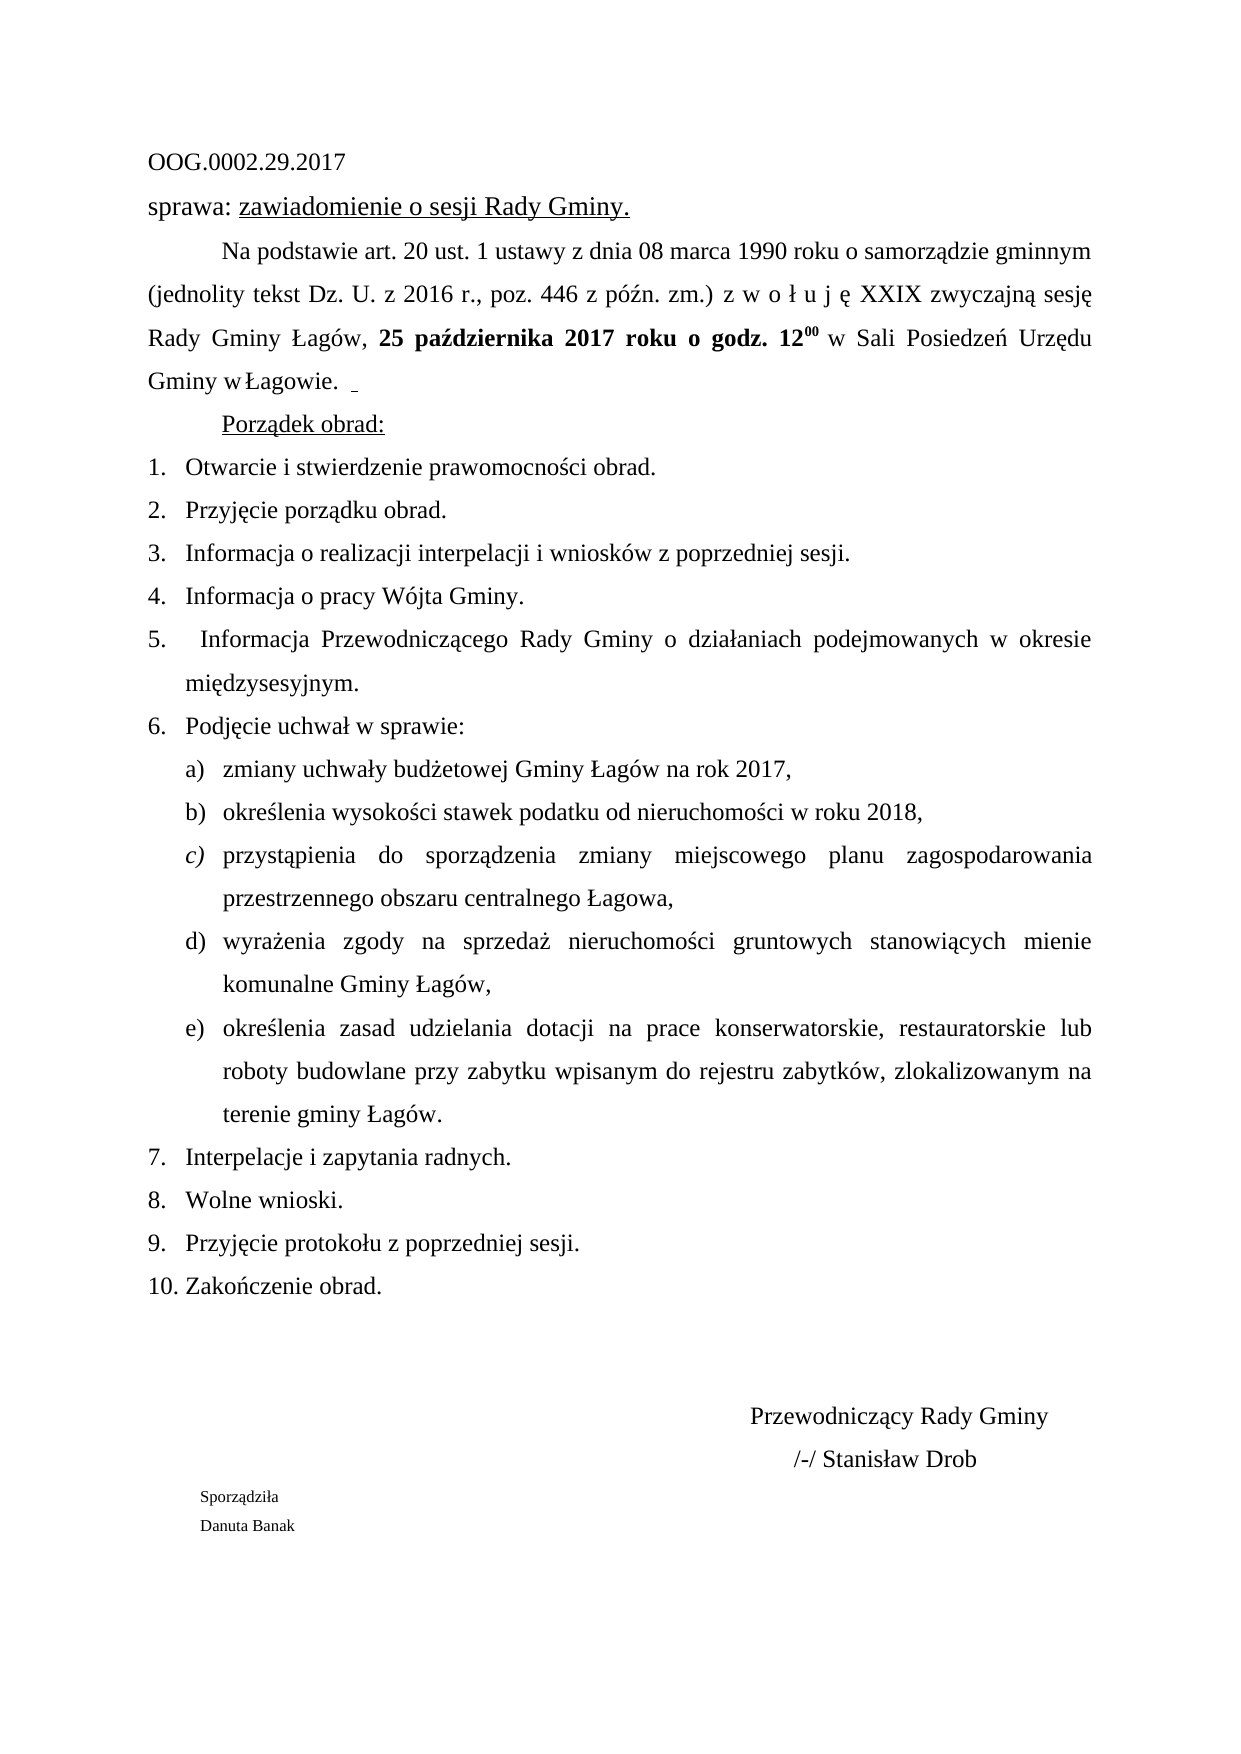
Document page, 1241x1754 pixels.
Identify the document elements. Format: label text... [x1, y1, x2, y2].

text Danuta Banak [200, 1516, 1093, 1535]
text OOG.0002.29.2017 [148, 147, 1093, 175]
list określenia wysokości stawek podatku od nieruchomości w roku 2018, [185, 797, 1093, 826]
text Przewodniczący Rady Gminy [200, 1401, 1093, 1429]
list Interpelacje i zapytania radnych. [148, 1142, 1093, 1171]
text sprawa: zawiadomienie o sesji Rady Gminy. [148, 190, 1093, 221]
list Wolne wnioski. [148, 1185, 1093, 1214]
list wyrażenia zgody na sprzedaż nieruchomości gruntowych stanowiących mienie komunalne Gminy Łagów, [185, 926, 1093, 998]
text Sporządziła [200, 1487, 1093, 1506]
list Podjęcie uchwał w sprawie: [148, 711, 1093, 739]
text Porządek obrad: [148, 409, 1093, 438]
list Informacja o pracy Wójta Gminy. [148, 581, 1093, 610]
list Informacja o realizacji interpelacji i wniosków z poprzedniej sesji. [148, 538, 1093, 567]
list określenia zasad udzielania dotacji na prace konserwatorskie, restauratorskie lub roboty budowlane przy zabytku wpisanym do rejestru zabytków, zlokalizowanym na terenie gminy Łagów. [185, 1013, 1093, 1128]
list Przyjęcie porządku obrad. [148, 495, 1093, 524]
list Zakończenie obrad. [148, 1271, 1093, 1300]
list Przyjęcie protokołu z poprzedniej sesji. [148, 1228, 1093, 1257]
list zmiany uchwały budżetowej Gminy Łagów na rok 2017, [185, 754, 1093, 783]
list przystąpienia do sporządzenia zmiany miejscowego planu zagospodarowania przestrzennego obszaru centralnego Łagowa, [185, 840, 1093, 912]
list Informacja Przewodniczącego Rady Gminy o działaniach podejmowanych w okresie międzysesyjnym. [148, 624, 1093, 696]
list Otwarcie i stwierdzenie prawomocności obrad. [148, 452, 1093, 481]
text Na podstawie art. 20 ust. 1 ustawy z dnia 08 marca 1990 roku o samorządzie gminnym (jednolity tekst Dz. U. z 2016 r., poz. 446 z późn. zm.) z w o ł u j ę XXIX zwyczajną sesję Rady Gminy Łagów, 25 października 2017 roku o godz. 1200 w Sali Posiedzeń Urzędu Gminy w Łagowie. [148, 236, 1093, 394]
text /-/ Stanisław Drob [200, 1444, 1093, 1473]
